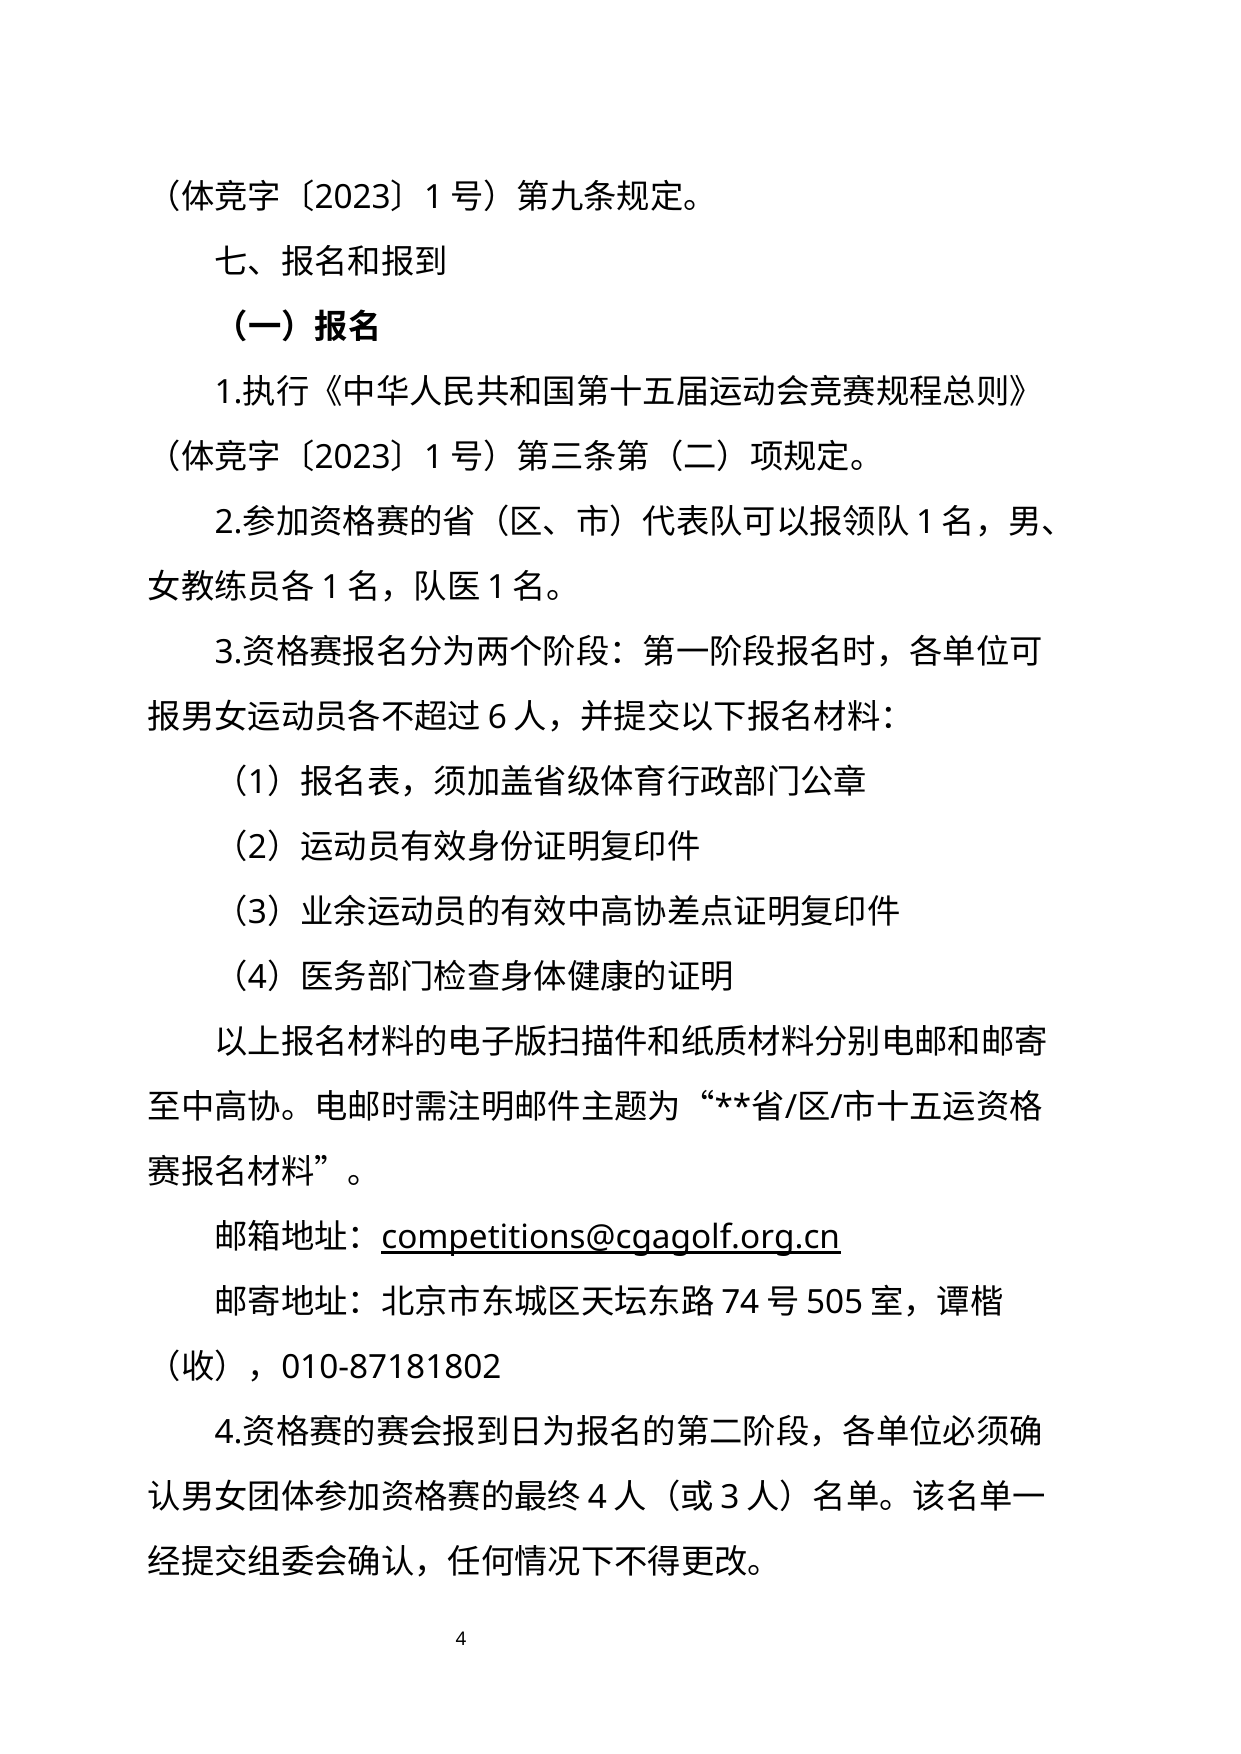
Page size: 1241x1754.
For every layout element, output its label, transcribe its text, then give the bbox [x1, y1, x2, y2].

text 以上报名材料的电子版扫描件和纸质材料分别电邮和邮寄至中高协。电邮时需注明邮件主题为“**省/区/市十五运资格赛报名材料”。 [148, 1007, 1063, 1202]
text 2.参加资格赛的省（区、市）代表队可以报领队1名，男、女教练员各1名，队医1名。 [148, 487, 1063, 617]
text （1）报名表，须加盖省级体育行政部门公章 [148, 747, 1063, 812]
text （一）报名 [148, 292, 1063, 357]
text 邮寄地址：北京市东城区天坛东路74号505室，谭楷（收），010-87181802 [148, 1267, 1063, 1397]
text 邮箱地址：competitions@cgagolf.org.cn [148, 1202, 1063, 1267]
text （4）医务部门检查身体健康的证明 [148, 942, 1063, 1007]
text （3）业余运动员的有效中高协差点证明复印件 [148, 877, 1063, 942]
text 1.执行《中华人民共和国第十五届运动会竞赛规程总则》（体竞字〔2023〕1号）第三条第（二）项规定。 [148, 357, 1063, 487]
text （2）运动员有效身份证明复印件 [148, 812, 1063, 877]
text 3.资格赛报名分为两个阶段：第一阶段报名时，各单位可报男女运动员各不超过6人，并提交以下报名材料： [148, 617, 1063, 747]
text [148, 162, 1063, 227]
text 4.资格赛的赛会报到日为报名的第二阶段，各单位必须确认男女团体参加资格赛的最终4人（或3人）名单。该名单一经提交组委会确认，任何情况下不得更改。 [148, 1397, 1063, 1592]
text 七、报名和报到 [148, 227, 1063, 292]
